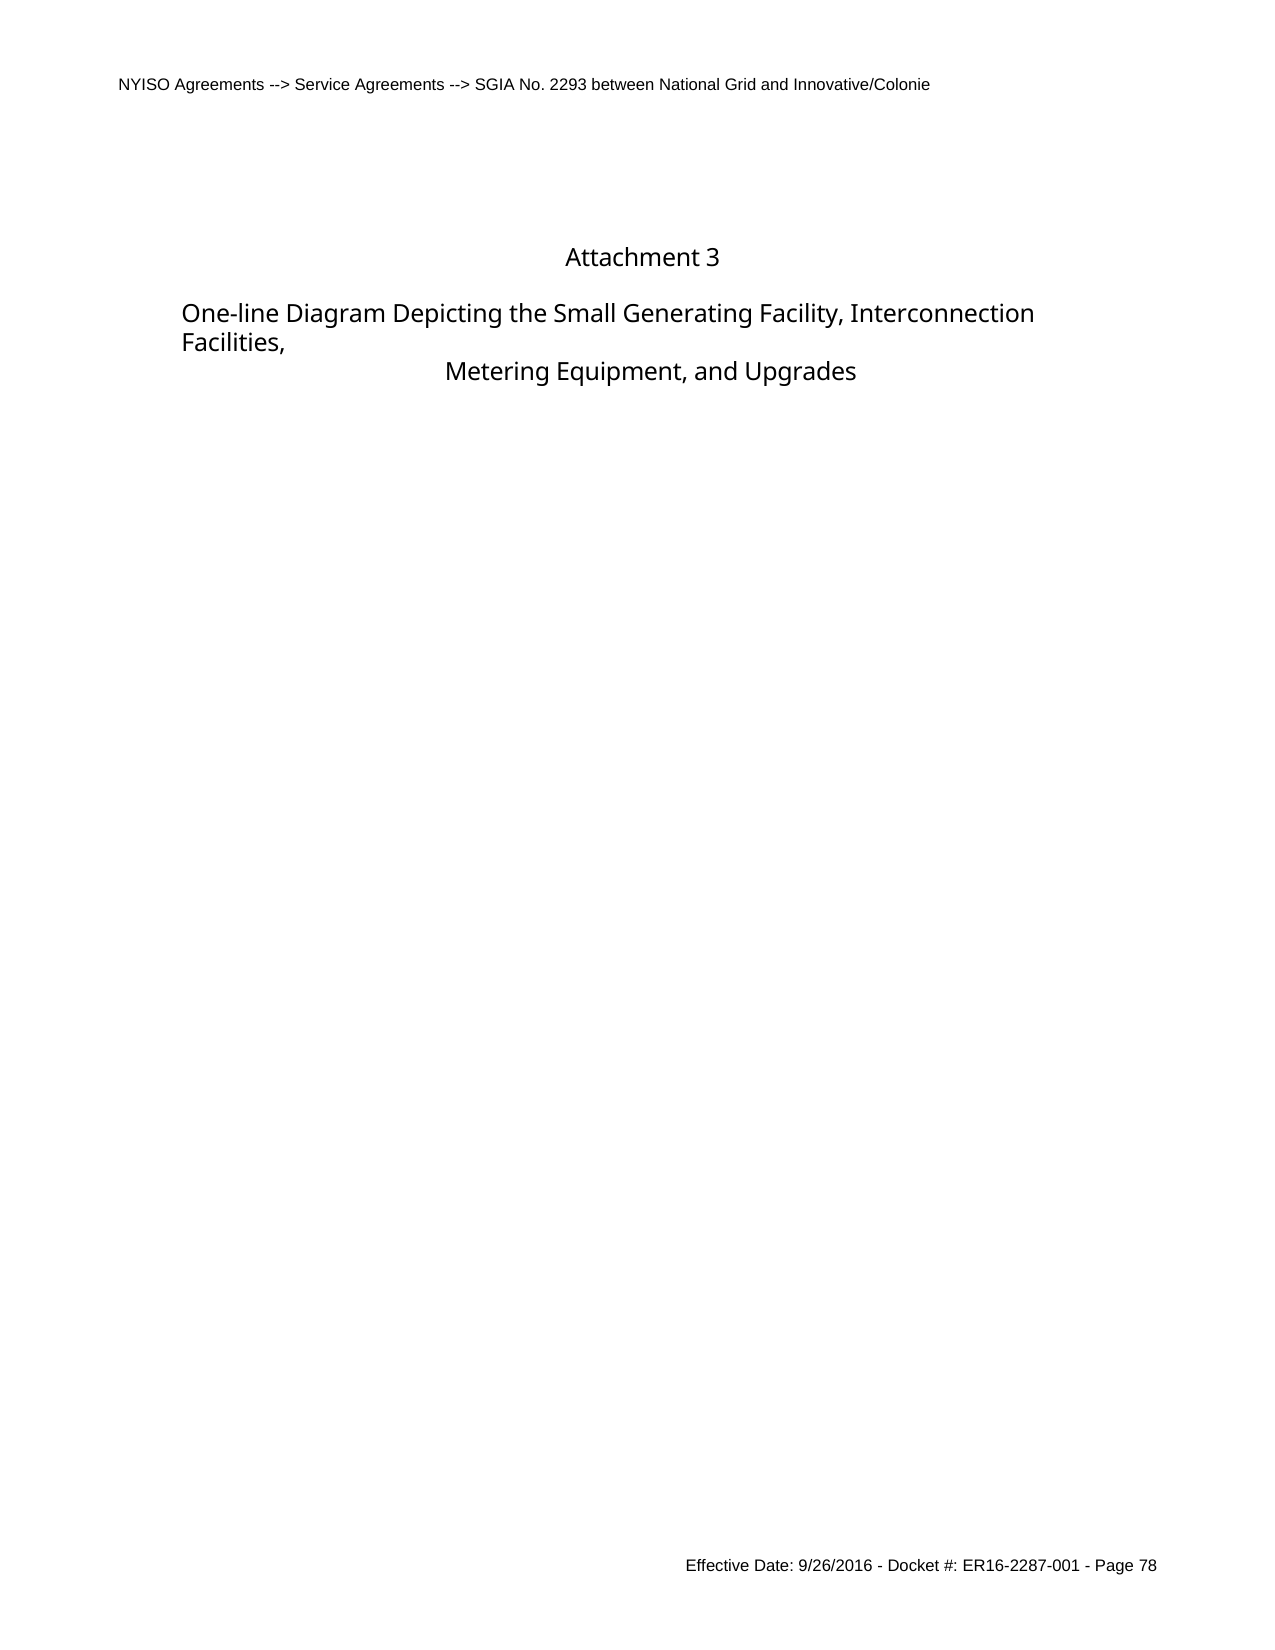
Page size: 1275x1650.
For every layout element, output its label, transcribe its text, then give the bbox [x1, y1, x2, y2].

text One-line Diagram Depicting the Small Generating Facility, Interconnection Facilities, Metering Equipment, and Upgrades [181, 299, 1114, 387]
text Attachment 3 [565, 243, 1275, 272]
